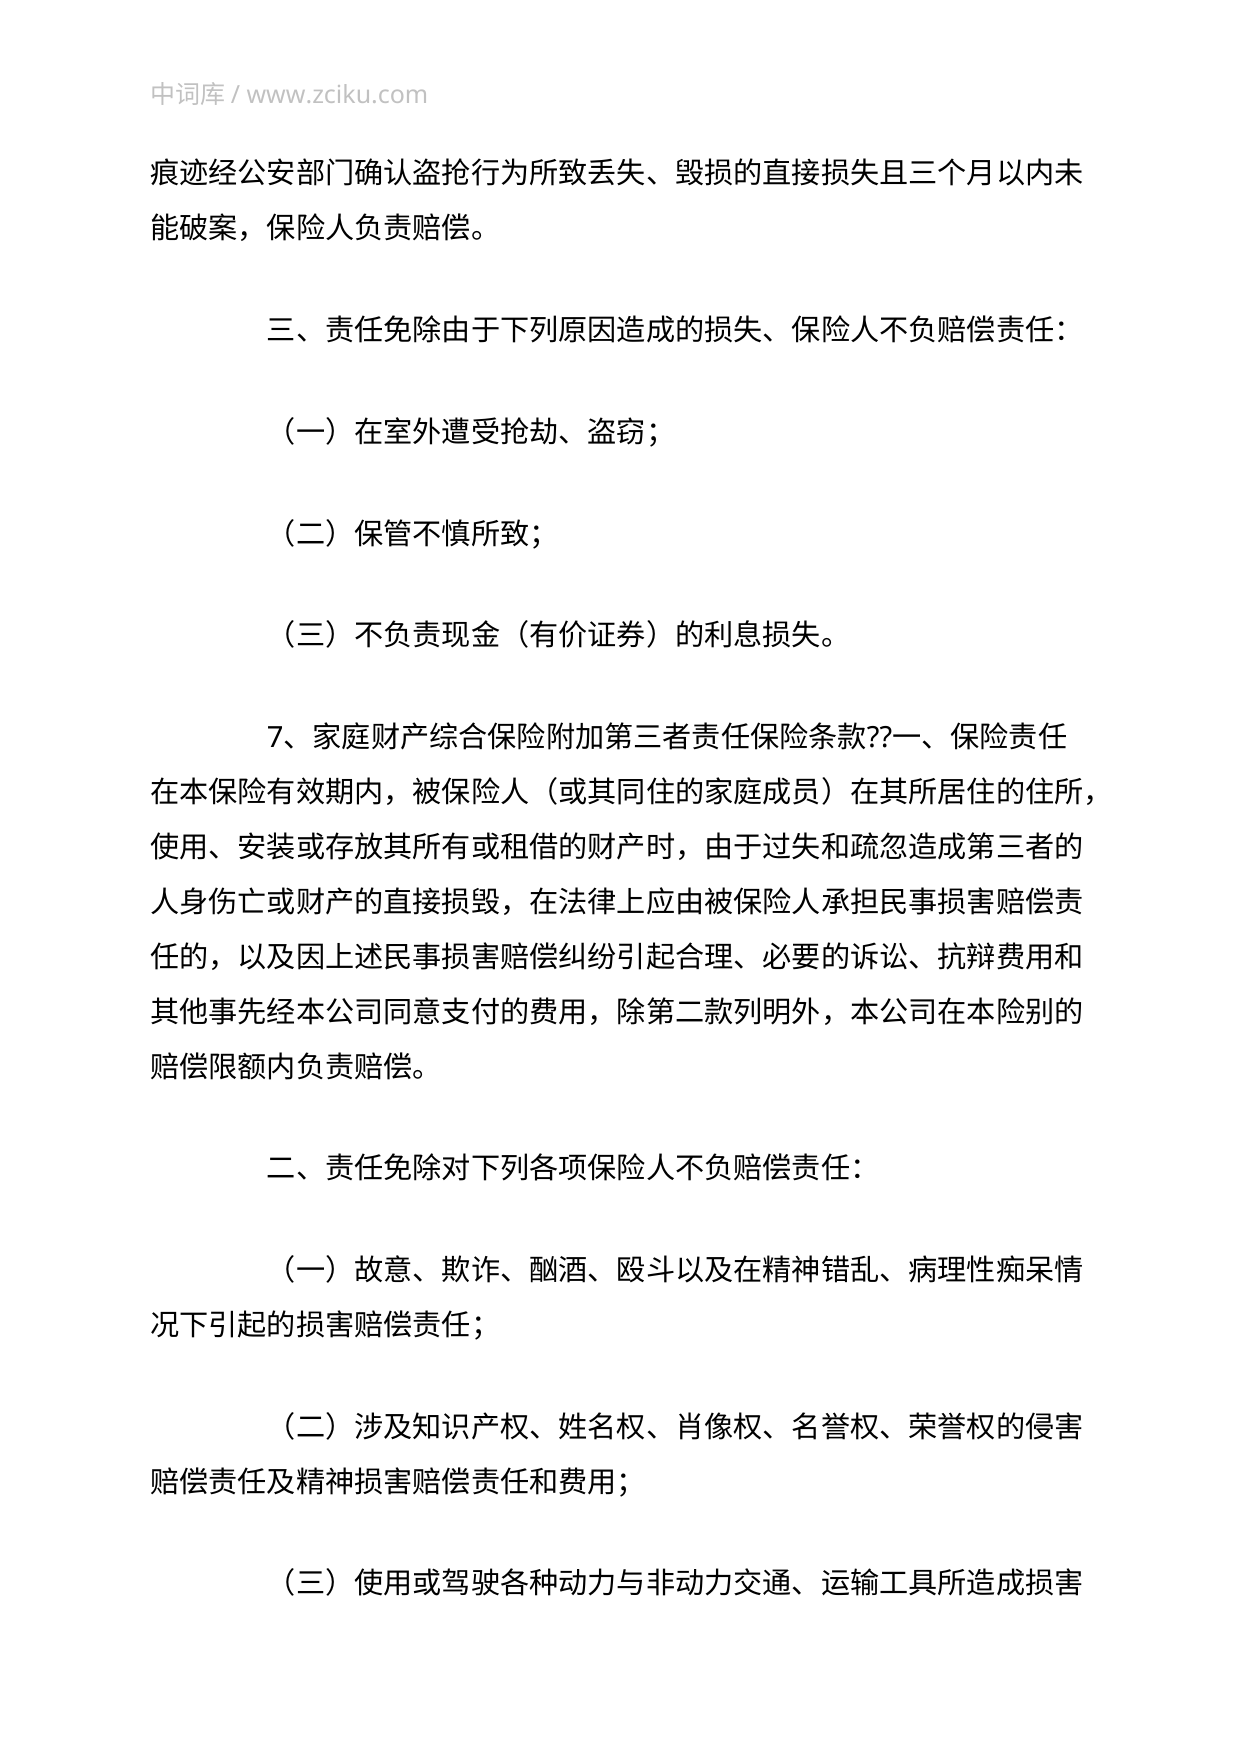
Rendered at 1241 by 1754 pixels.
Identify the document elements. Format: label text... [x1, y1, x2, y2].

text （一）在室外遭受抢劫、盗窃； [150, 408, 1090, 451]
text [150, 1560, 1090, 1602]
text 7、家庭财产综合保险附加第三者责任保险条款??一、保险责任在本保险有效期内，被保险人（或其同住的家庭成员）在其所居住的住所，使用、安装或存放其所有或租借的财产时，由于过失和疏忽造成第三者的人身伤亡或财产的直接损毁，在法律上应由被保险人承担民事损害赔偿责任的，以及因上述民事损害赔偿纠纷引起合理、必要的诉讼、抗辩费用和其他事先经本公司同意支付的费用，除第二款列明外，本公司在本险别的赔偿限额内负责赔偿。 [150, 714, 1090, 1086]
text 二、责任免除对下列各项保险人不负赔偿责任： [150, 1145, 1090, 1187]
text （三）不负责现金（有价证券）的利息损失。 [150, 612, 1090, 654]
text （二）涉及知识产权、姓名权、肖像权、名誉权、荣誉权的侵害赔偿责任及精神损害赔偿责任和费用； [150, 1403, 1090, 1501]
text 三、责任免除由于下列原因造成的损失、保险人不负赔偿责任： [150, 307, 1090, 349]
text （一）故意、欺诈、酗酒、殴斗以及在精神错乱、病理性痴呆情况下引起的损害赔偿责任； [150, 1247, 1090, 1344]
text （二）保管不慎所致； [150, 510, 1090, 552]
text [150, 150, 1090, 247]
